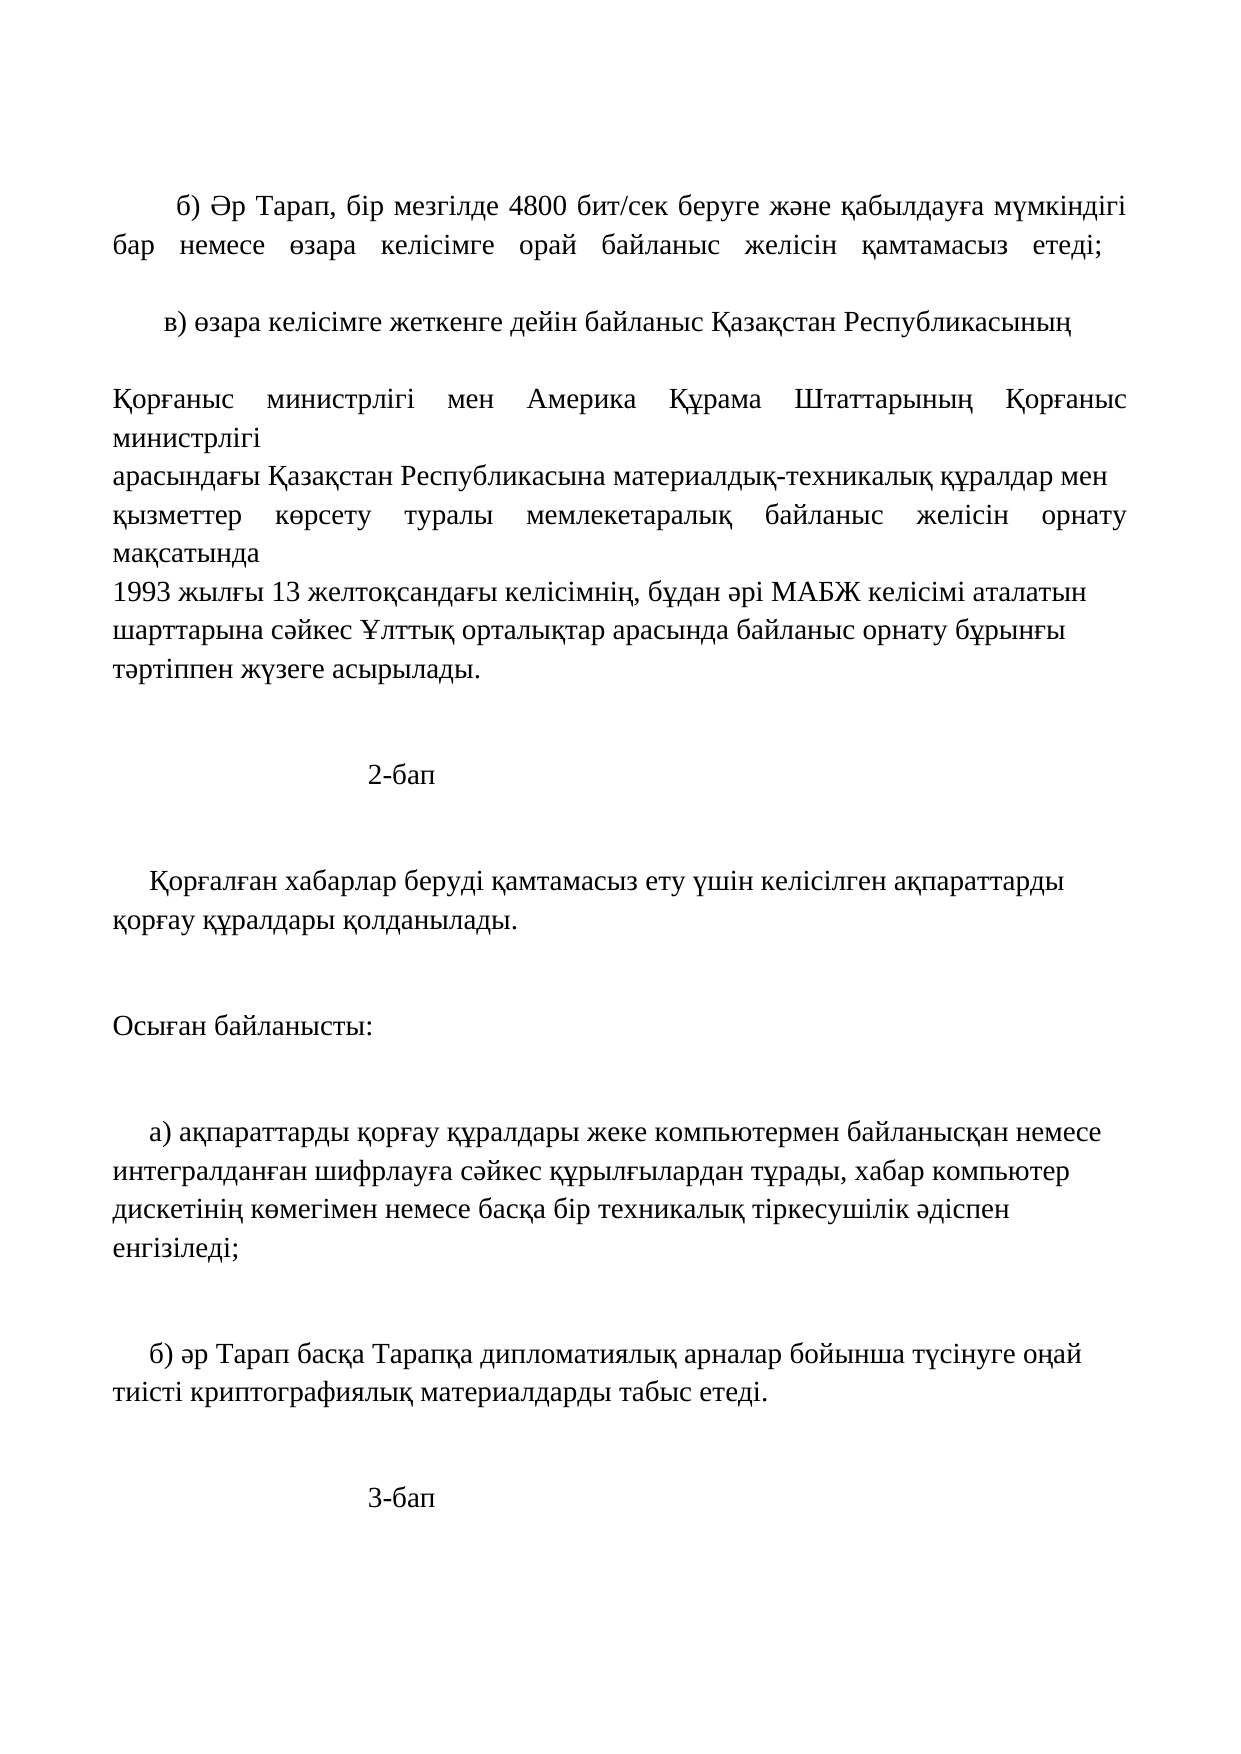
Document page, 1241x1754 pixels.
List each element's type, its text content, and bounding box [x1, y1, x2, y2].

text арасындағы Қазақстан Республикасына материалдық-техникалық құралдар мен [112, 458, 1128, 492]
text Қорғалған хабарлар берудi қамтамасыз ету үшiн келiсілген ақпараттарды [112, 863, 1128, 897]
text интегралданған шифрлауға сәйкес құрылғылардан тұрады, хабар компьютер [112, 1153, 1128, 1186]
text б) Әр Тарап, бiр мезгiлде 4800 бит/сек беруге және қабылдауға мүмкiндiгi бар немесе өзара келiсiмге орай байланыс желiсiн қамтамасыз етедi; в) өзара келiсiмге жеткенге дейiн байланыс Қазақстан Республикасының [112, 150, 1128, 338]
text қорғау құралдары қолданылады. [112, 902, 1128, 935]
text Осыған байланысты: [112, 1008, 1128, 1042]
text шарттарына сәйкес Ұлттық орталықтар арасында байланыс орнату бұрынғы [112, 612, 1128, 646]
text қызметтер көрсету туралы мемлекетаралық байланыс желiсiн орнату мақсатында [112, 497, 1128, 569]
text 1993 жылғы 13 желтоқсандағы келiсiмнiң, бұдан әрi МАБЖ келiсiмi аталатын [112, 574, 1128, 607]
text тәртiппен жүзеге асырылады. [112, 651, 1128, 684]
text енгiзіледi; [112, 1230, 1128, 1263]
text Қорғаныс министрлiгi мен Америка Құрама Штаттарының Қорғаныс министрлiгi [112, 381, 1128, 453]
text 2-бап [112, 757, 1128, 791]
text а) ақпараттарды қорғау құралдары жеке компьютермен байланысқан немесе [112, 1114, 1128, 1148]
text 3-бап [112, 1481, 1128, 1514]
text б) әр Тарап басқа Тарапқа дипломатиялық арналар бойынша түсiнуге оңай [112, 1336, 1128, 1369]
text тиiстi криптографиялық материалдарды табыс етедi. [112, 1374, 1128, 1408]
text дискетiнiң көмегiмен немесе басқа бiр техникалық тiркесушiлiк әдiспен [112, 1191, 1128, 1225]
